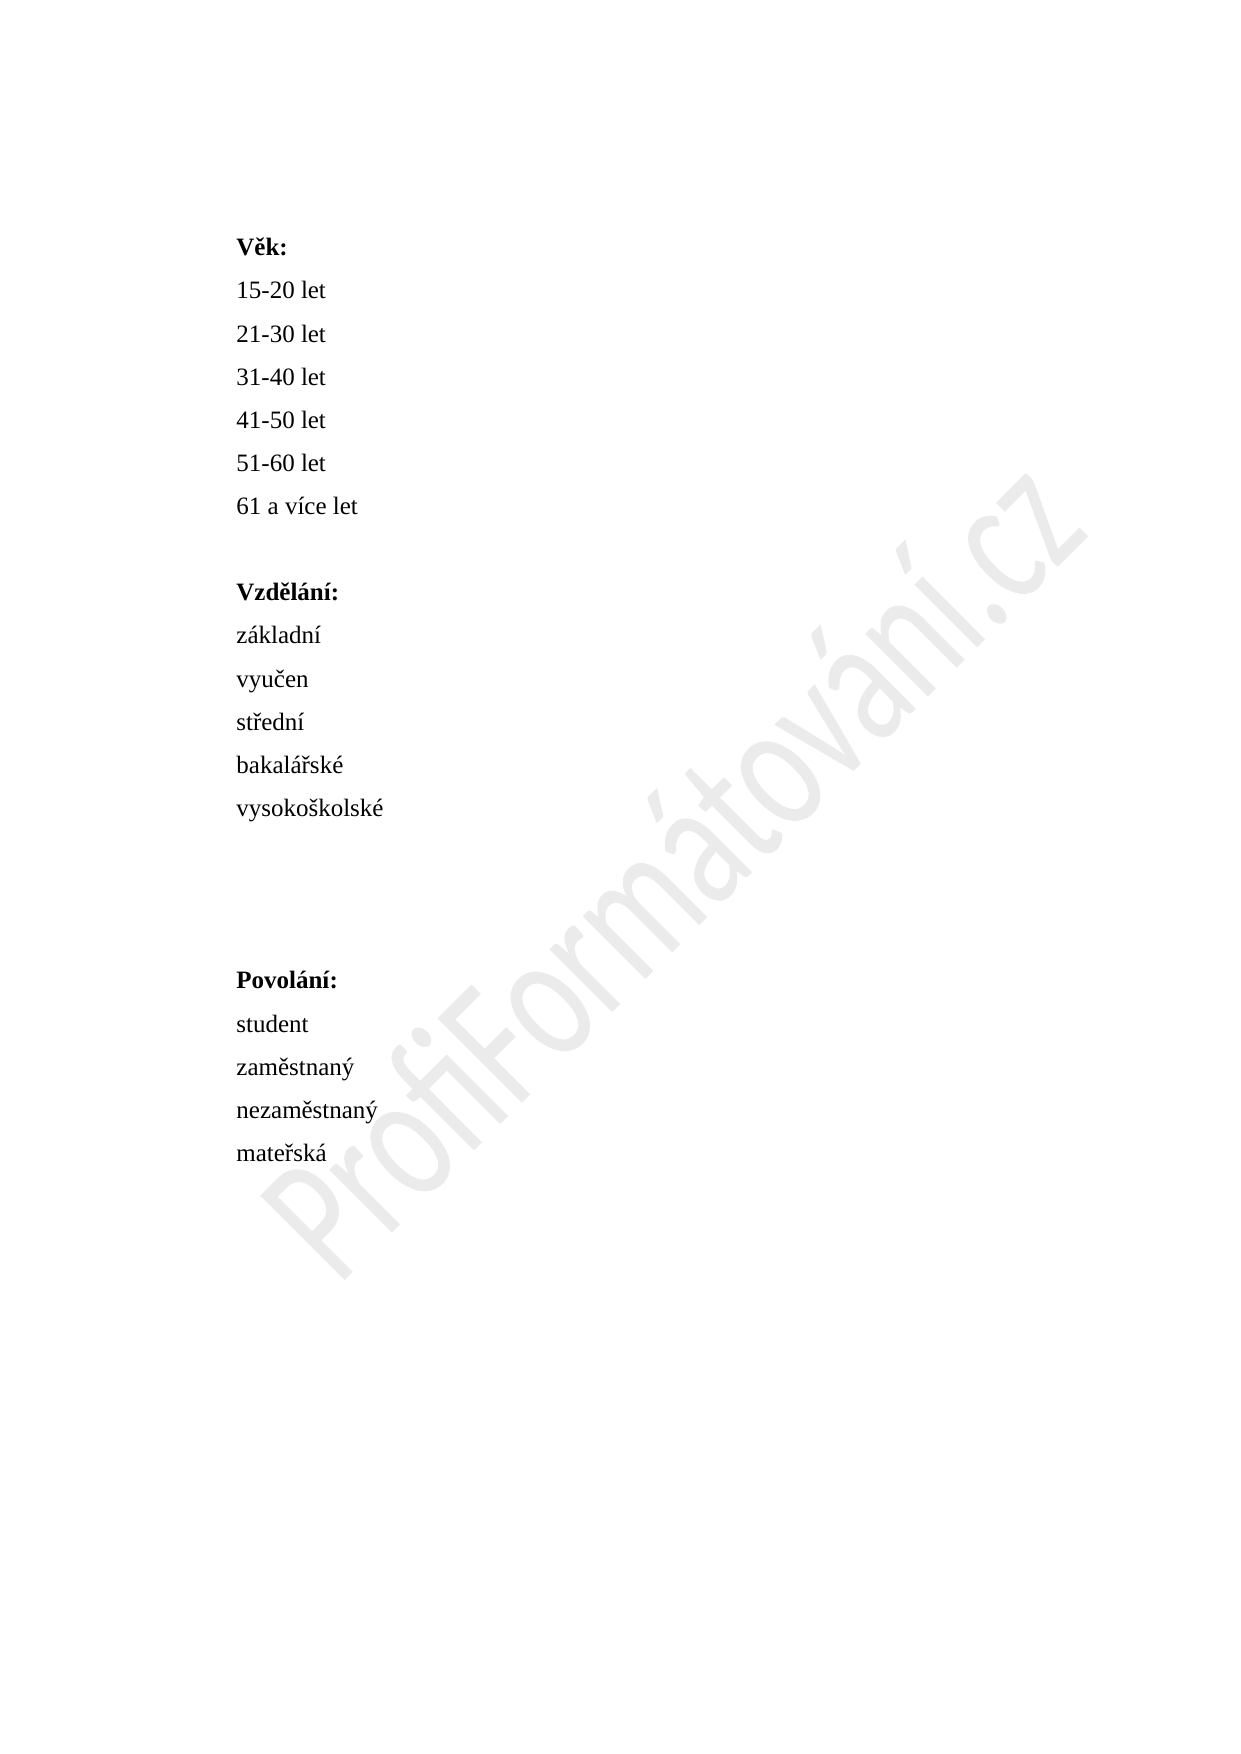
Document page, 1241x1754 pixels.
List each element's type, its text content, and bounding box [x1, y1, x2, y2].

text Věk: [236, 232, 1107, 261]
text bakalářské [236, 750, 1107, 779]
text Vzdělání: [236, 577, 1107, 606]
text nezaměstnaný [236, 1095, 1107, 1124]
text student [236, 1009, 1107, 1037]
text 31-40 let [236, 362, 1107, 391]
text zaměstnaný [236, 1052, 1107, 1081]
text Povolání: [236, 966, 1107, 994]
text vyučen [236, 664, 1107, 692]
text více let [236, 491, 1107, 520]
text 41-50 let [236, 405, 1107, 434]
text mateřská [236, 1138, 1107, 1167]
text střední [236, 707, 1107, 736]
text základní [236, 621, 1107, 649]
text 15-20 let [236, 276, 1107, 304]
text 51-60 let [236, 448, 1107, 477]
text vysokoškolské [236, 793, 1107, 822]
text 21-30 let [236, 319, 1107, 347]
